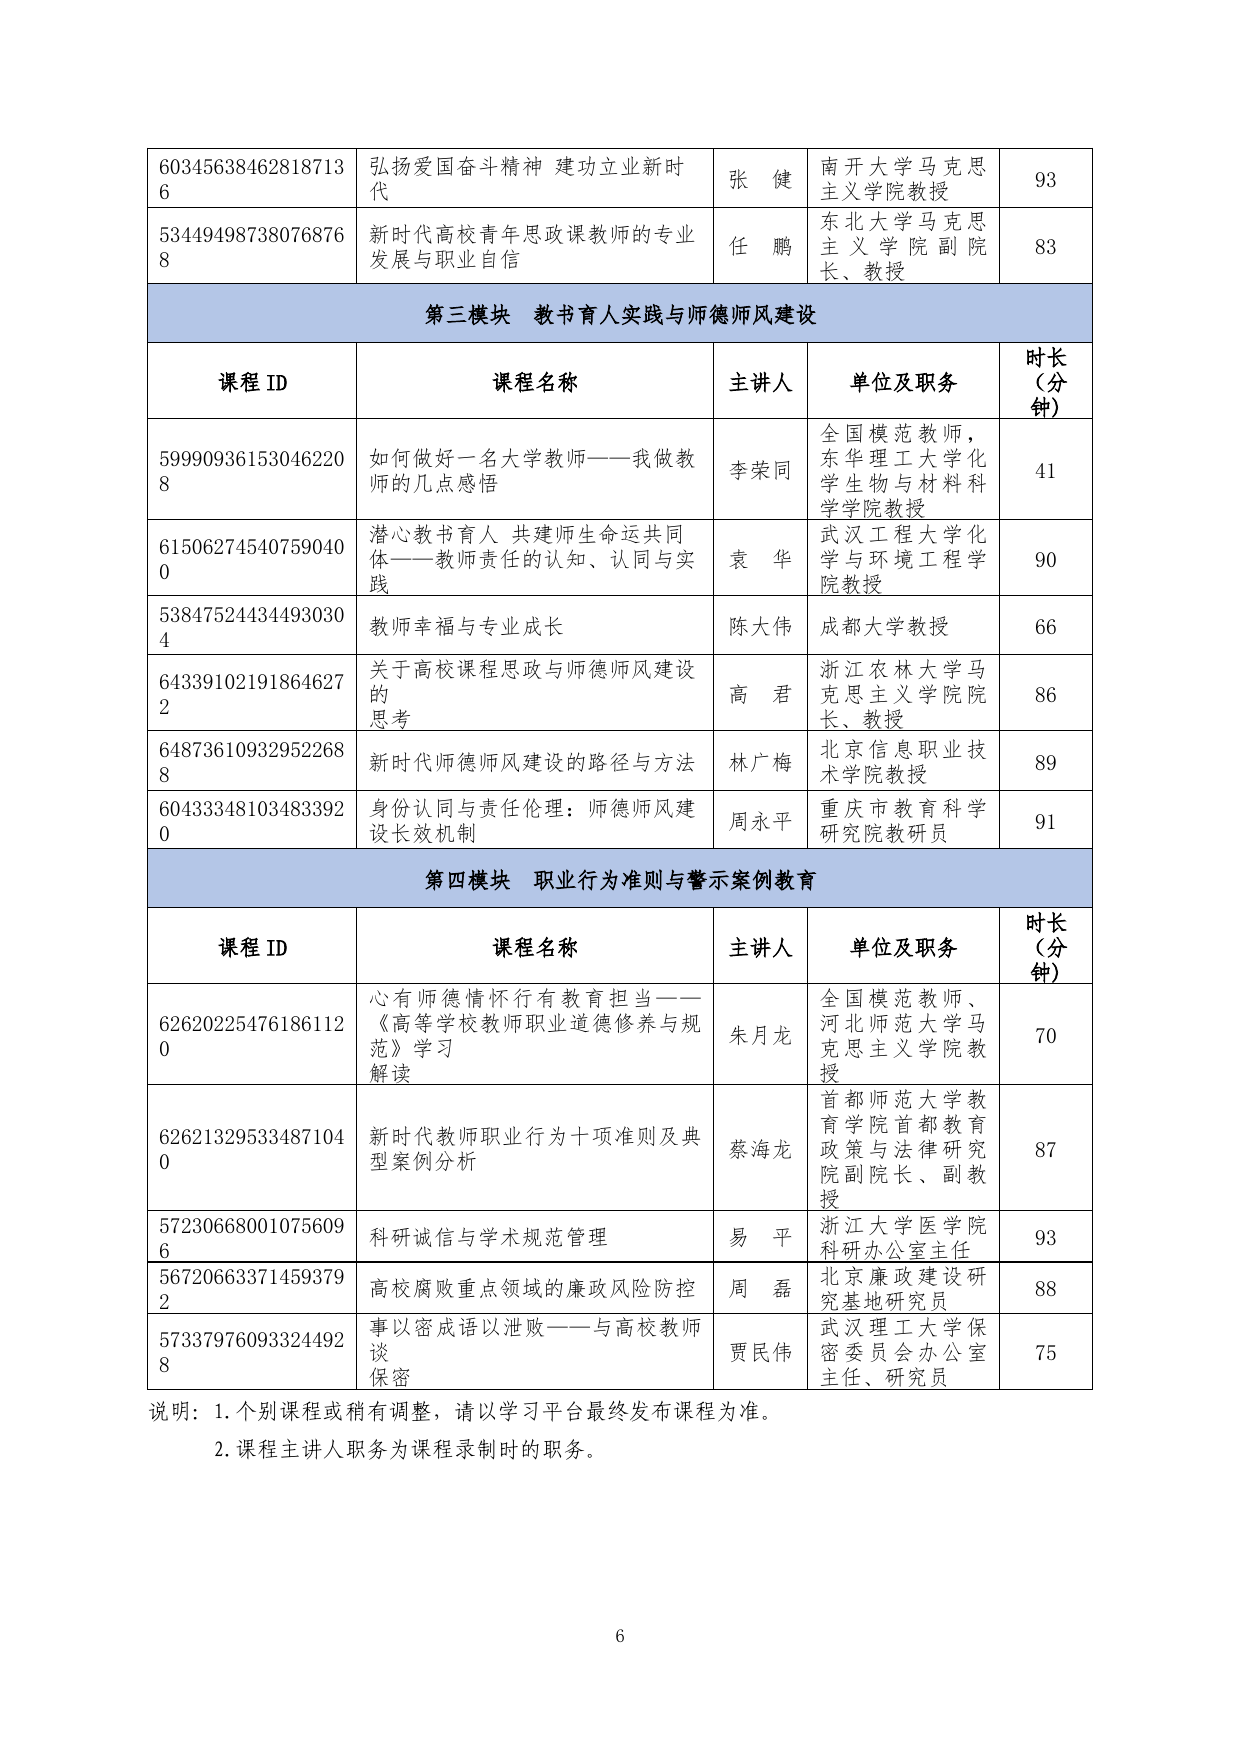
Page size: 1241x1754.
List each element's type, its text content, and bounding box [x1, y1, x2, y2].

table_cell 604333481034833920 [148, 791, 356, 848]
text 说明：1.个别课程或稍有调整，请以学习平台最终发布课程为准。 [148, 1390, 1093, 1427]
table_cell 626202254761861120 [148, 984, 356, 1084]
table_cell 周永平 [714, 791, 807, 848]
table_cell 武汉理工大学保密委员会办公室主任、研究员 [808, 1314, 999, 1388]
table_cell 新时代高校青年思政课教师的专业发展与职业自信 [357, 208, 713, 283]
table_cell 90 [1000, 520, 1092, 595]
table_cell 如何做好一名大学教师——我做教师的几点感悟 [357, 419, 713, 519]
table_cell 成都大学教授 [808, 596, 999, 654]
table_cell 87 [1000, 1085, 1092, 1210]
table_cell 主讲人 [714, 343, 807, 418]
table_cell 新时代师德师风建设的路径与方法 [357, 731, 713, 790]
table_cell 新时代教师职业行为十项准则及典型案例分析 [357, 1085, 713, 1210]
table_cell 重庆市教育科学研究院教研员 [808, 791, 999, 848]
table_cell 课程名称 [357, 343, 713, 418]
table_cell 事以密成语以泄败——与高校教师谈 保密 [357, 1314, 713, 1388]
table_cell 高校腐败重点领域的廉政风险防控 [357, 1263, 713, 1312]
table_cell 615062745407590400 [148, 520, 356, 595]
table_cell 86 [1000, 655, 1092, 730]
table_cell 538475244344930304 [148, 596, 356, 654]
table_cell 课程ID [148, 908, 356, 983]
table_cell 陈大伟 [714, 596, 807, 654]
table_cell 北京信息职业技术学院教授 [808, 731, 999, 790]
table_cell 弘扬爱国奋斗精神 建功立业新时代 [357, 149, 713, 207]
table_cell 易 平 [714, 1211, 807, 1261]
table_cell 567206633714593792 [148, 1263, 356, 1312]
table_cell 南开大学马克思主义学院教授 [808, 149, 999, 207]
table_cell 第三模块 教书育人实践与师德师风建设 [148, 284, 1092, 342]
table_cell 66 [1000, 596, 1092, 654]
table_cell 643391021918646272 [148, 655, 356, 730]
table_cell 关于高校课程思政与师德师风建设的 思考 [357, 655, 713, 730]
table_cell 93 [1000, 149, 1092, 207]
table_cell 身份认同与责任伦理：师德师风建设长效机制 [357, 791, 713, 848]
table_cell 北京廉政建设研究基地研究员 [808, 1263, 999, 1312]
table_cell 全国模范教师、河北师范大学马克思主义学院教授 [808, 984, 999, 1084]
table_cell 534494987380768768 [148, 208, 356, 283]
table_cell 潜心教书育人 共建师生命运共同体——教师责任的认知、认同与实践 [357, 520, 713, 595]
table_cell 蔡海龙 [714, 1085, 807, 1210]
table_cell 572306680010756096 [148, 1211, 356, 1261]
table_cell 单位及职务 [808, 908, 999, 983]
table_cell 时长 （分钟) [1000, 343, 1092, 418]
table_cell 浙江大学医学院科研办公室主任 [808, 1211, 999, 1261]
table_cell 91 [1000, 791, 1092, 848]
table_cell 袁 华 [714, 520, 807, 595]
table_cell 首都师范大学教育学院首都教育政策与法律研究院副院长、副教授 [808, 1085, 999, 1210]
table_cell 浙江农林大学马克思主义学院院长、教授 [808, 655, 999, 730]
table_cell 张 健 [714, 149, 807, 207]
table_cell 武汉工程大学化学与环境工程学院教授 [808, 520, 999, 595]
table_cell 626213295334871040 [148, 1085, 356, 1210]
table_cell 贾民伟 [714, 1314, 807, 1388]
table_cell 心有师德情怀行有教育担当——《高等学校教师职业道德修养与规范》学习 解读 [357, 984, 713, 1084]
table_cell 603456384628187136 [148, 149, 356, 207]
table_cell 83 [1000, 208, 1092, 283]
table_cell 课程名称 [357, 908, 713, 983]
table_cell 高 君 [714, 655, 807, 730]
table_cell 全国模范教师，东华理工大学化学生物与材料科学学院教授 [808, 419, 999, 519]
table_cell 41 [1000, 419, 1092, 519]
table_cell 任 鹏 [714, 208, 807, 283]
text 2.课程主讲人职务为课程录制时的职务。 [148, 1427, 1093, 1464]
table_cell 75 [1000, 1314, 1092, 1388]
table_cell 93 [1000, 1211, 1092, 1261]
table_cell 88 [1000, 1263, 1092, 1312]
table_cell 70 [1000, 984, 1092, 1084]
table_cell 573379760933244928 [148, 1314, 356, 1388]
table_cell 课程ID [148, 343, 356, 418]
table_cell 89 [1000, 731, 1092, 790]
table_cell 时长 （分钟) [1000, 908, 1092, 983]
table_cell 648736109329522688 [148, 731, 356, 790]
table_cell 单位及职务 [808, 343, 999, 418]
table_cell 科研诚信与学术规范管理 [357, 1211, 713, 1261]
table_cell 主讲人 [714, 908, 807, 983]
table_cell 林广梅 [714, 731, 807, 790]
table_cell 朱月龙 [714, 984, 807, 1084]
table_cell 599909361530462208 [148, 419, 356, 519]
table_cell 周 磊 [714, 1263, 807, 1312]
table_cell 教师幸福与专业成长 [357, 596, 713, 654]
table_cell 东北大学马克思主义学院副院长、教授 [808, 208, 999, 283]
table_cell 第四模块 职业行为准则与警示案例教育 [148, 849, 1092, 907]
table_cell 李荣同 [714, 419, 807, 519]
